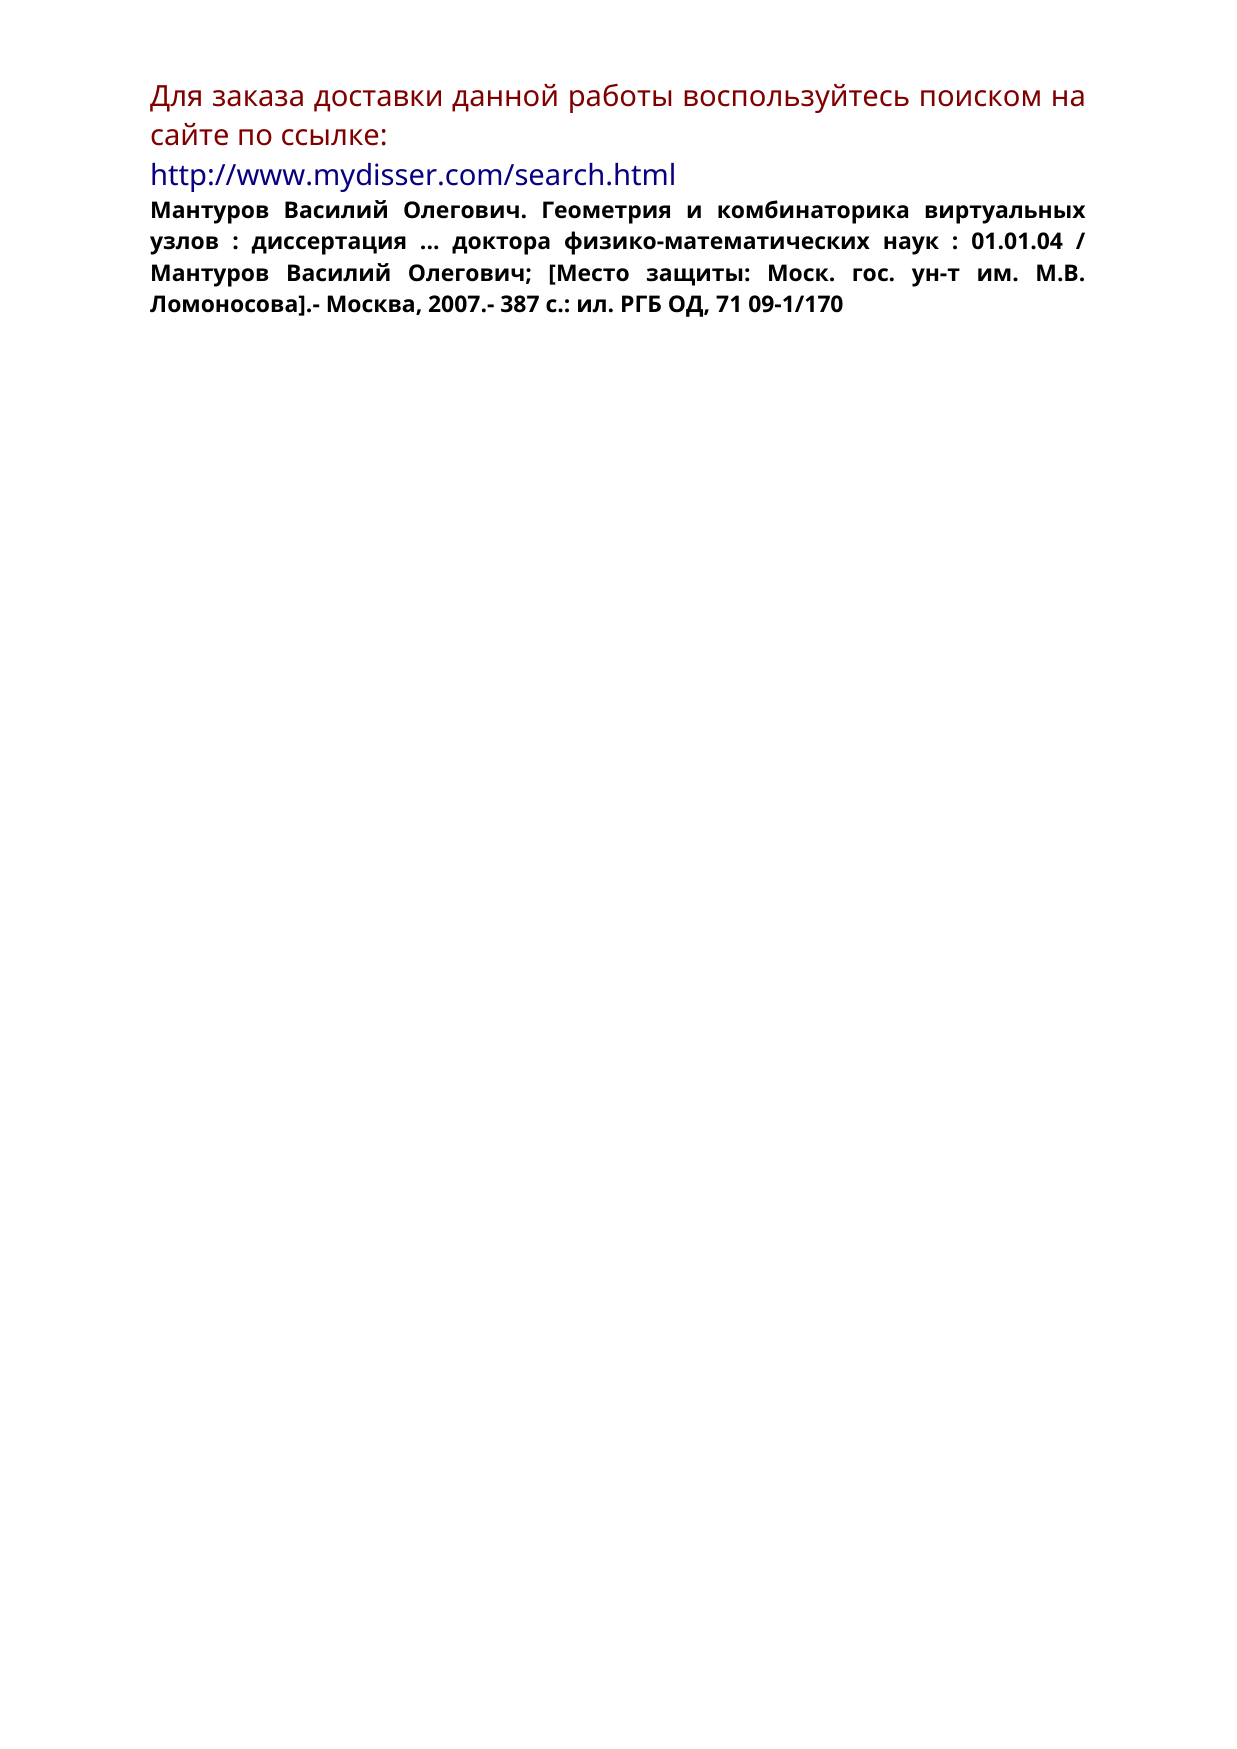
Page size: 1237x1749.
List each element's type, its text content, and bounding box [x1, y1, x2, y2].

text Мантуров Василий Олегович. Геометрия и комбинаторика виртуальных узлов : диссертация ... доктора физико-математических наук : 01.01.04 / Мантуров Василий Олегович; [Место защиты: Моск. гос. ун-т им. М.В. Ломоносова].- Москва, 2007.- 387 с.: ил. РГБ ОД, 71 09-1/170 [150, 194, 1086, 319]
